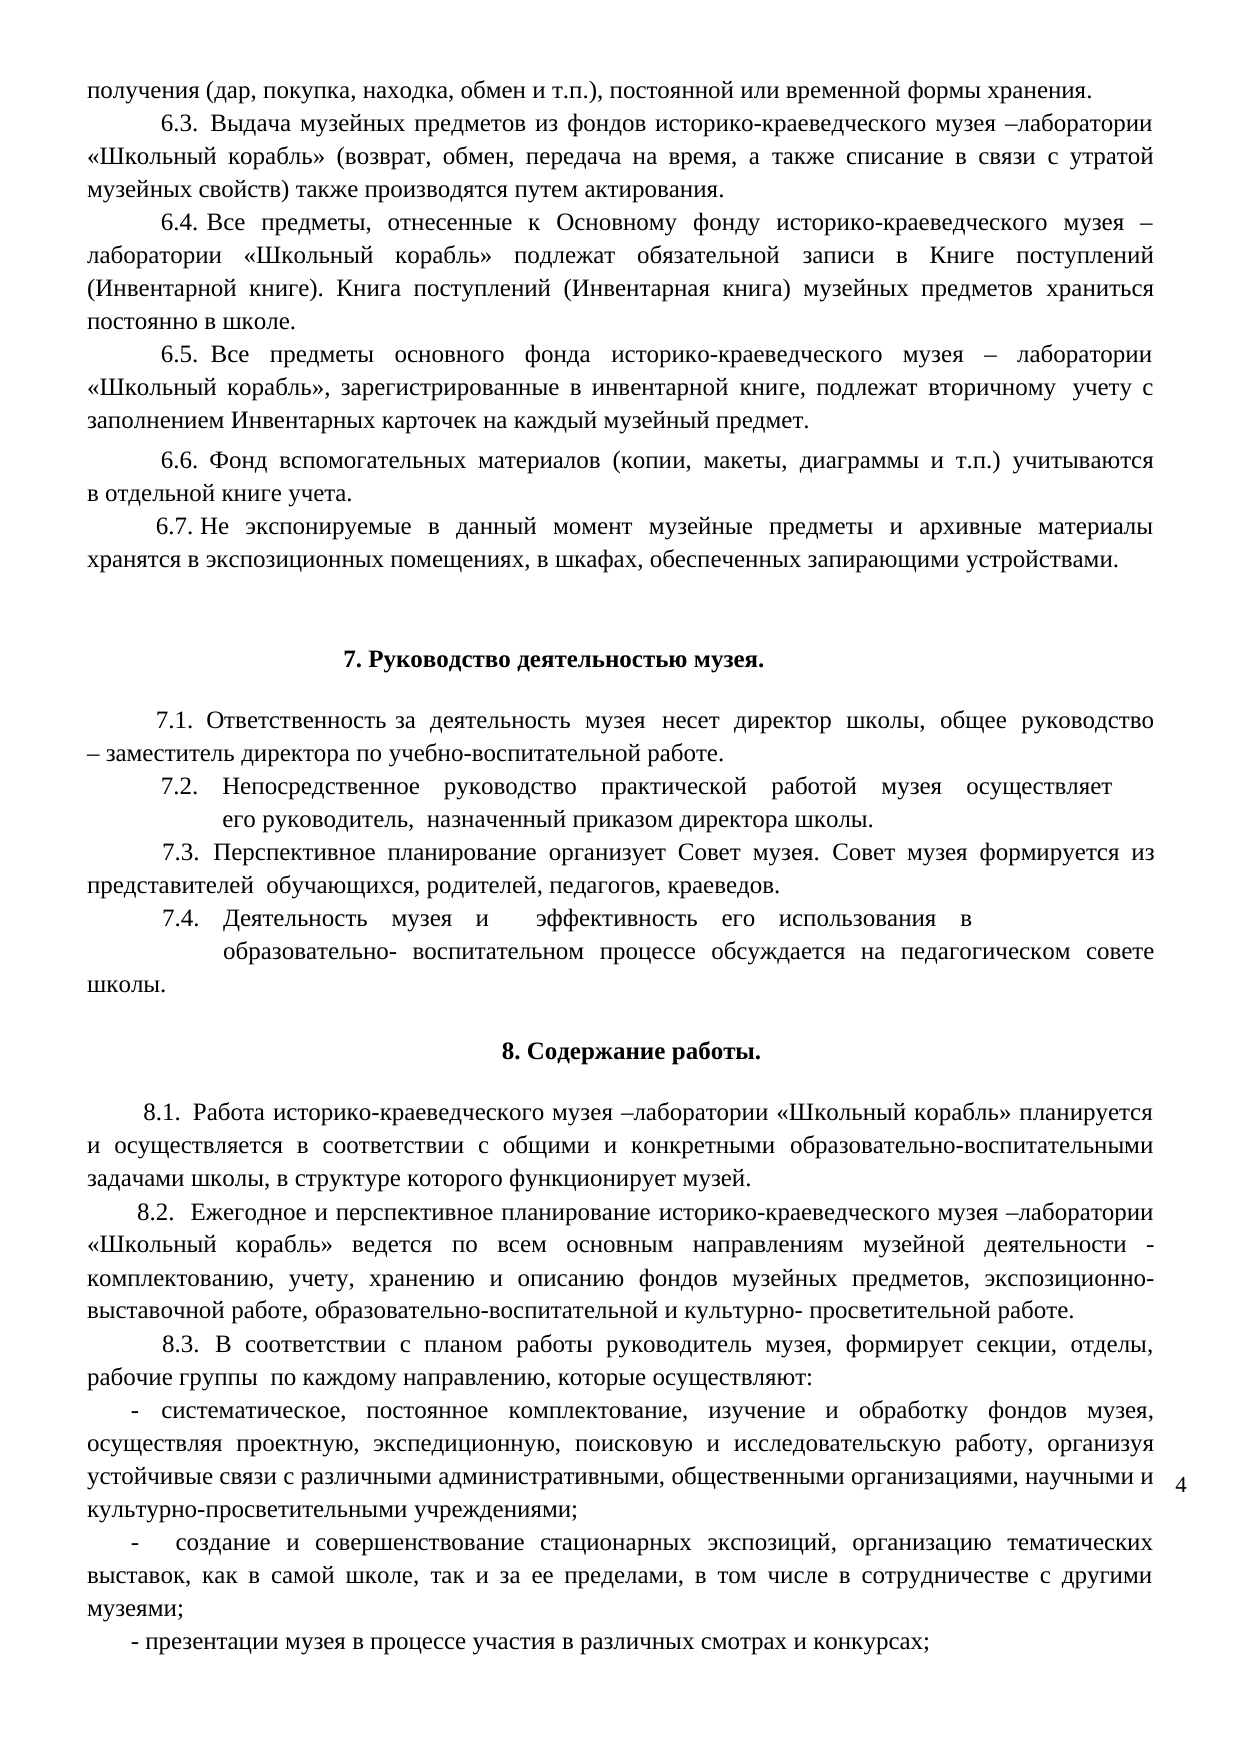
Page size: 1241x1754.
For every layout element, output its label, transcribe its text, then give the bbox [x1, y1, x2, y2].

subtitle Содержание работы. [502, 1036, 1165, 1064]
list презентации музея в процессе участия в различных смотрах и конкурсах; [131, 1626, 1165, 1654]
list Ответственность за деятельность музея несет директор школы, общее руководство – заместитель директора по учебно-воспитательной работе. [87, 705, 1154, 767]
list Ежегодное и перспективное планирование историко-краеведческого музея –лаборатории «Школьный корабль» ведется по всем основным направлениям музейной деятельности - комплектованию, учету, хранению и описанию фондов музейных предметов, экспозиционно-выставочной работе, образовательно-воспитательной и культурно- просветительной работе. [87, 1197, 1154, 1324]
list Выдача музейных предметов из фондов историко-краеведческого музея –лаборатории «Школьный корабль» (возврат, обмен, передача на время, а также списание в связи с утратой музейных свойств) также производятся путем актирования. [87, 108, 1153, 203]
list систематическое, постоянное комплектование, изучение и обработку фондов музея, осуществляя проектную, экспедиционную, поисковую и исследовательскую работу, организуя устойчивые связи с различными административными, общественными организациями, научными и культурно-просветительными учреждениями; [87, 1395, 1154, 1522]
list Все предметы, отнесенные к Основному фонду историко-краеведческого музея –лаборатории «Школьный корабль» подлежат обязательной записи в Книге поступлений (Инвентарной книге). Книга поступлений (Инвентарная книга) музейных предметов храниться постоянно в школе. [87, 207, 1154, 335]
subtitle Руководство деятельностью музея. [343, 644, 1165, 672]
list Деятельность музея и эффективность его использования в образовательно- воспитательном процессе обсуждается на педагогическом совете школы. [87, 903, 1154, 998]
list Работа историко-краеведческого музея –лаборатории «Школьный корабль» планируется и осуществляется в соответствии с общими и конкретными образовательно-воспитательными задачами школы, в структуре которого функционирует музей. [87, 1097, 1153, 1192]
list В соответствии с планом работы руководитель музея, формирует секции, отделы, рабочие группы по каждому направлению, которые осуществляют: [87, 1329, 1153, 1390]
list Непосредственное руководство практической работой музея осуществляет его руководитель, назначенный приказом директора школы. [87, 771, 1154, 833]
list создание и совершенствование стационарных экспозиций, организацию тематических выставок, как в самой школе, так и за ее пределами, в том числе в сотрудничестве с другими музеями; [87, 1527, 1153, 1622]
list Не экспонируемые в данный момент музейные предметы и архивные материалы хранятся в экспозиционных помещениях, в шкафах, обеспеченных запирающими устройствами. [87, 511, 1153, 573]
list Перспективное планирование организует Совет музея. Совет музея формируется из представителей обучающихся, родителей, педагогов, краеведов. [87, 837, 1154, 899]
list Фонд вспомогательных материалов (копии, макеты, диаграммы и т.п.) учитываются в отдельной книге учета. [87, 445, 1154, 507]
list Все предметы основного фонда историко-краеведческого музея – лаборатории «Школьный корабль», зарегистрированные в инвентарной книге, подлежат вторичному учету с заполнением Инвентарных карточек на каждый музейный предмет. [87, 339, 1153, 434]
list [87, 75, 1154, 104]
